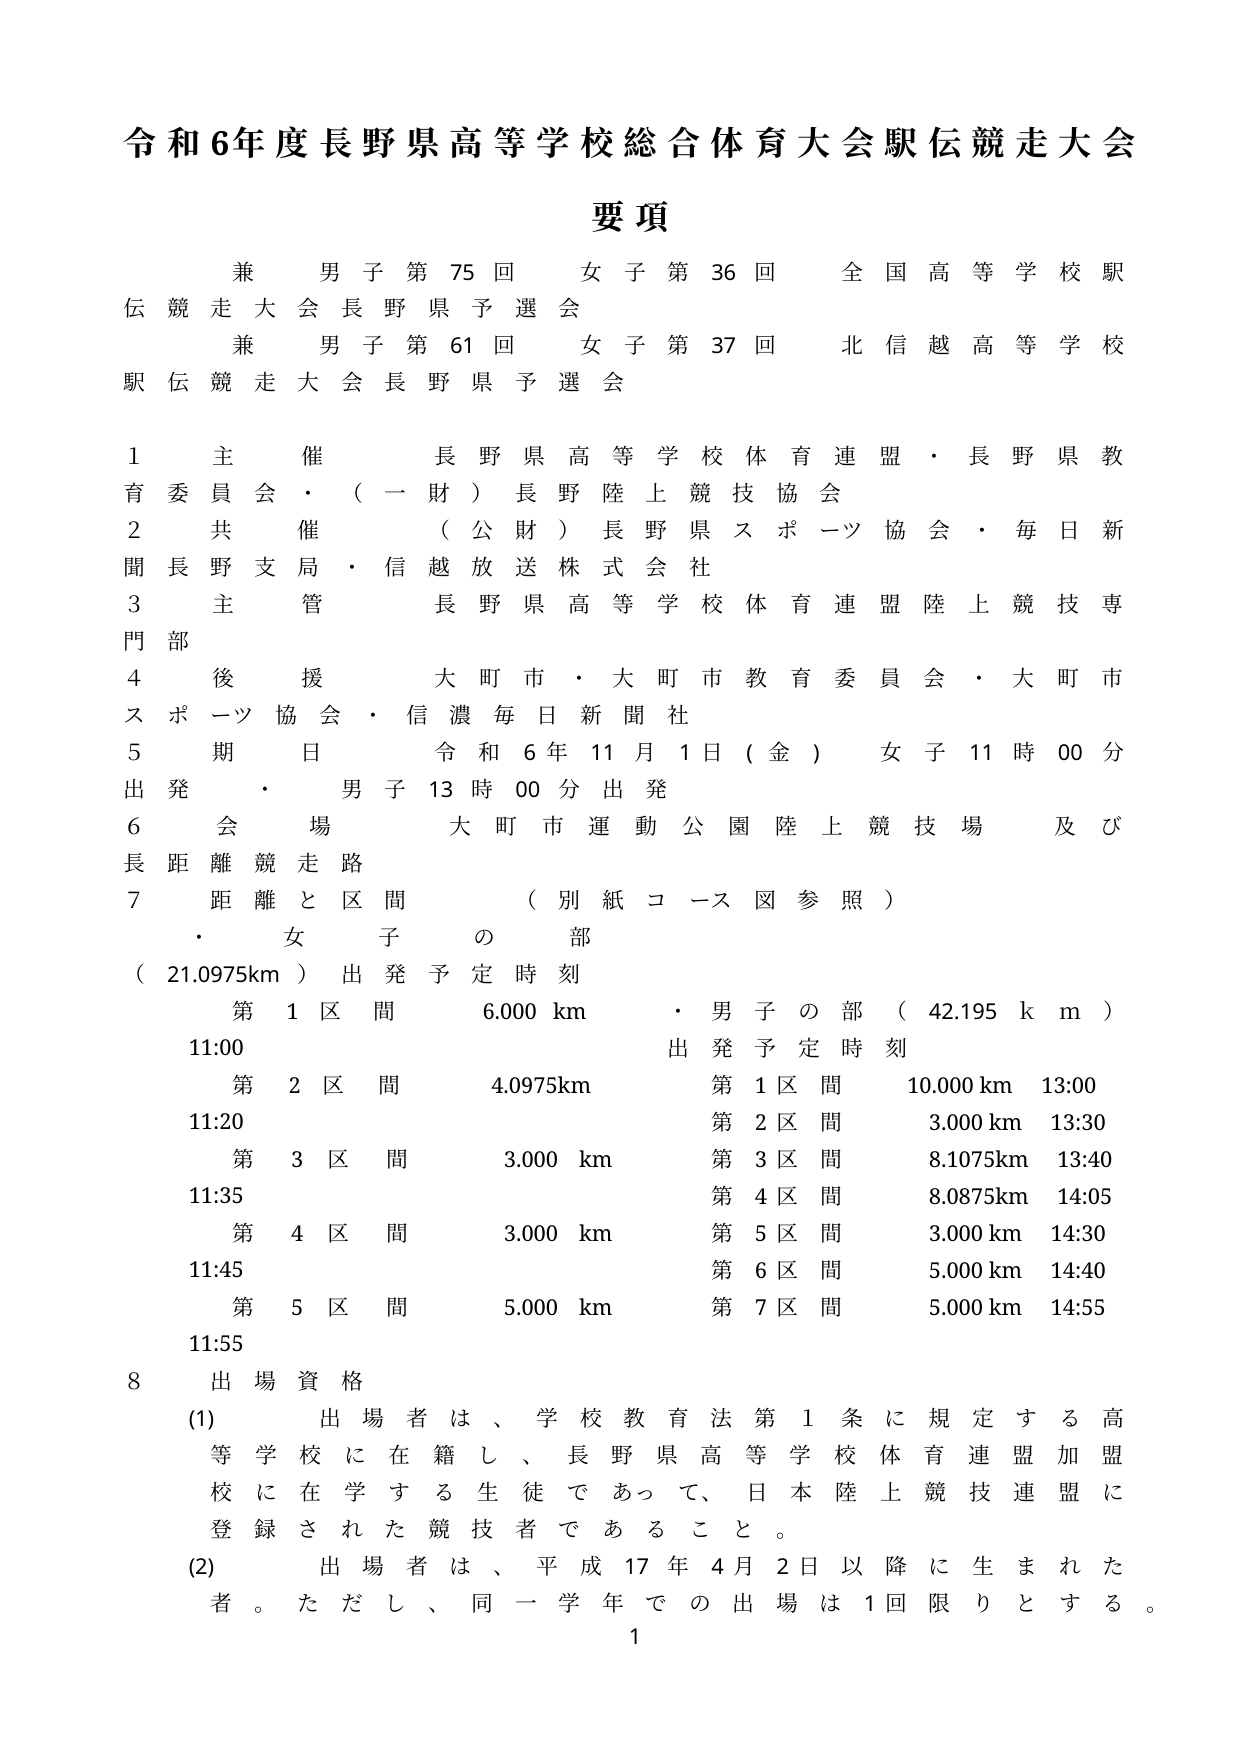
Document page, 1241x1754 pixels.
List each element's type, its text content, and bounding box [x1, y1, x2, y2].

text ２ 共 催 （公財）長野県スポーツ協会・毎日新聞長野支局・信越放送株式会社 [123, 511, 1146, 585]
text 第2区間 3.000 km 13:30 [657, 1102, 1146, 1139]
text 第5区間 5.000 km 11:55 [167, 1287, 613, 1361]
text 第4区間 3.000 km 11:45 [167, 1213, 613, 1287]
text ８ 出場資格 [123, 1361, 1146, 1398]
text 第1区間 6.000 km 11:00 [167, 992, 613, 1066]
text ３ 主 管 長野県高等学校体育連盟陸上競技専門部 [123, 585, 1146, 659]
text ５ 期 日 令和6年11月1日(金) 女子11時00分出発 ・ 男子13時00分出発 [123, 733, 1146, 807]
text １ 主 催 等学校体育連盟・教育委員会・（一財）長野陸上競技協会 [123, 437, 1146, 511]
text 第1区間 10.000 km 13:00 [657, 1066, 1146, 1102]
text 兼 男子第61回 女子第37回 北信越高等学校駅伝競走大会長野県予選会 [123, 326, 1146, 400]
text 第2区間 4.0975km 11:20 [167, 1066, 613, 1139]
text ６ 会 場 大町市運動公園陸上競技場 及び 長距離競走路 [123, 807, 1146, 881]
text 兼 男子第75回 女子第36回 全国高等学校駅伝競走大会長野県予選会 [123, 252, 1146, 326]
text 第3区間 8.1075km 13:40 [657, 1139, 1146, 1176]
text 第3区間 3.000 km 11:35 [167, 1139, 613, 1213]
text 第7区間 5.000 km 14:55 [657, 1287, 1146, 1324]
text 令和6年度長野県高等学校総合体育大会駅伝競走大会要項 [123, 104, 1146, 252]
text ７ 距離と区間 （別紙コース図参照） [123, 881, 1146, 918]
text 第4区間 8.0875km 14:05 [657, 1176, 1146, 1213]
text 第5区間 3.000 km 14:30 [657, 1213, 1146, 1250]
list 出場者は、平成17年4月2日以降に生まれた者。ただし、同一学年での出場は1回限りとする。 [168, 1546, 1146, 1620]
text ・男子の部（42.195ｋｍ）出発予定時刻 [657, 992, 1146, 1066]
text 第6区間 5.000 km 14:40 [657, 1250, 1146, 1287]
text ４ 後 援 ・教育委員会・スポーツ協会・信濃毎日新聞社 [123, 659, 1146, 733]
text ・女子の部（21.0975km）出発予定時刻 [123, 918, 613, 992]
list 出場者は、学校教育法第１条に規定する高等学校に在籍し、長野県高等学校体育連盟加盟校に在学する生徒であって、日本陸上競技連盟に登録された競技者であること。 [168, 1398, 1146, 1546]
